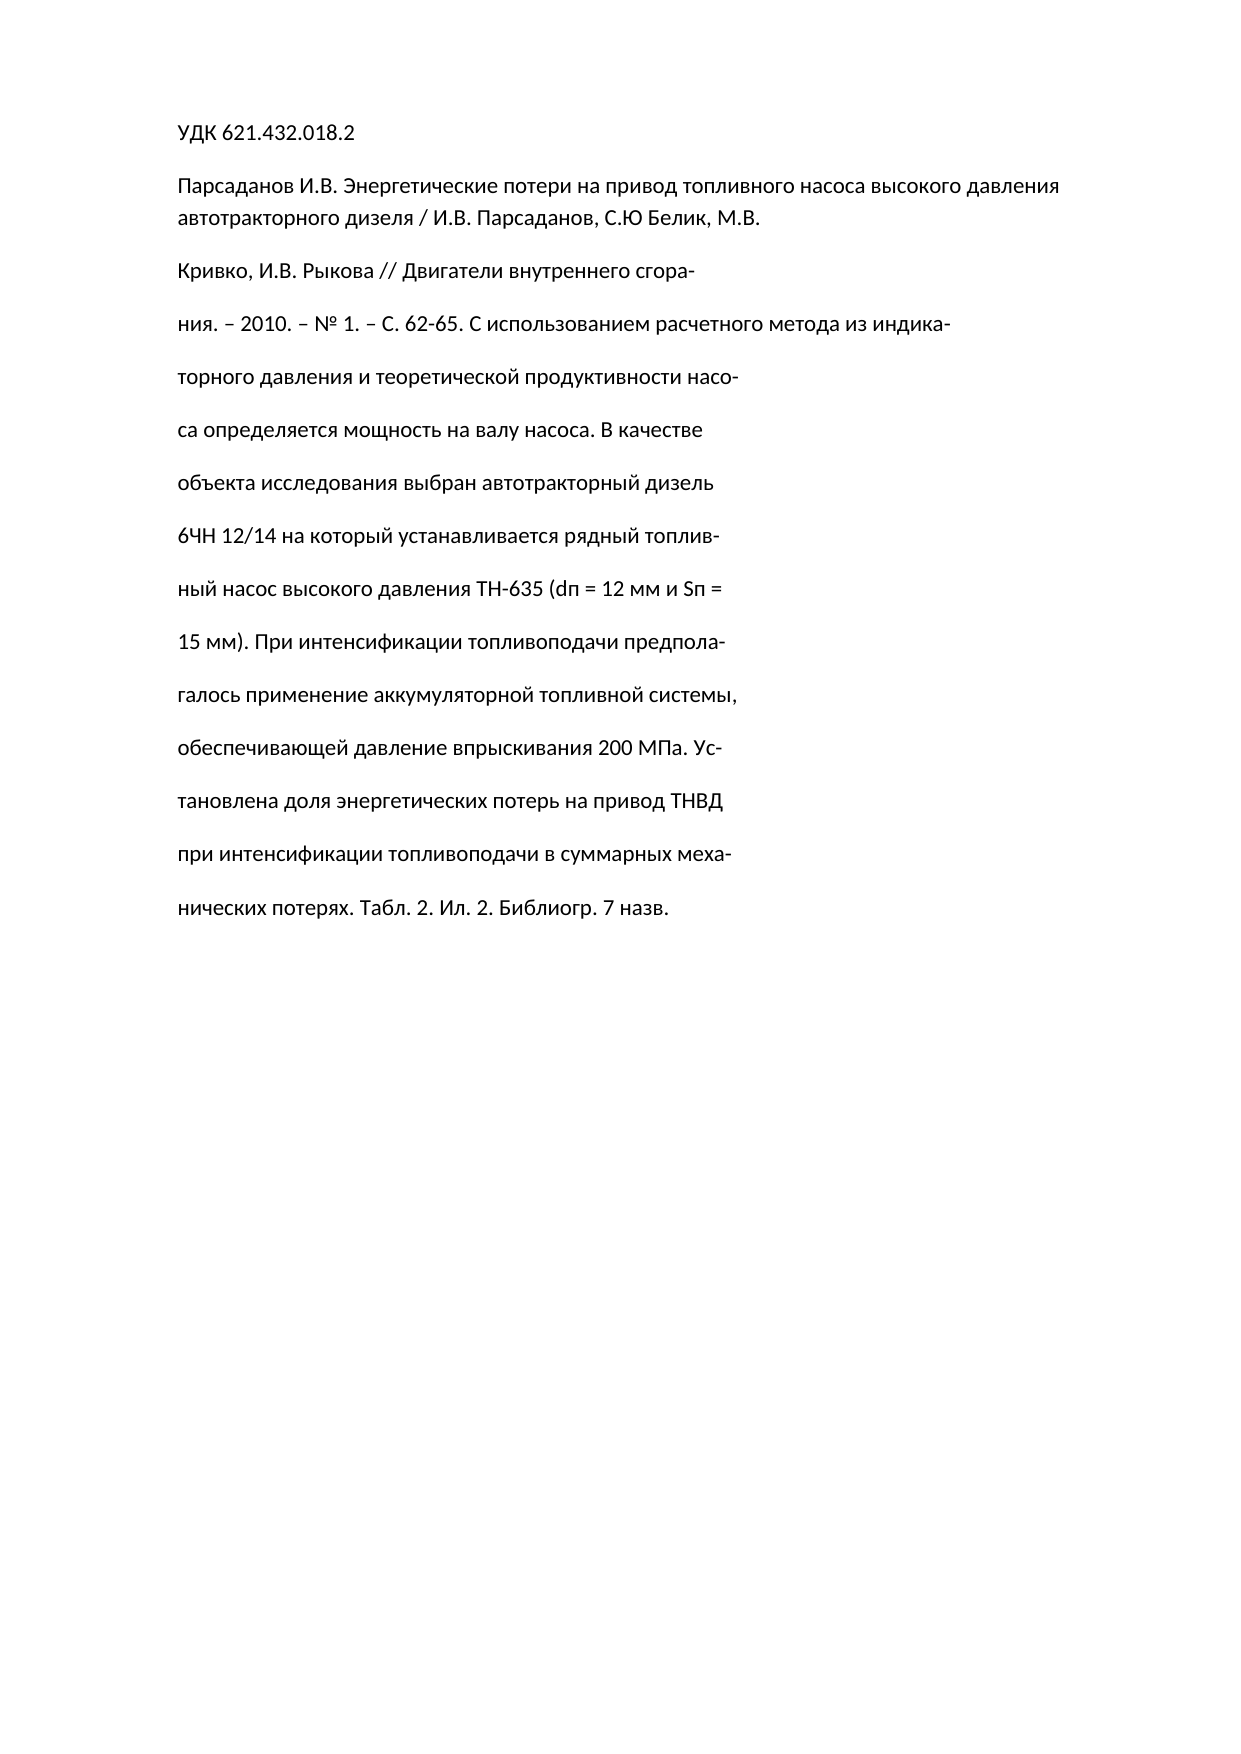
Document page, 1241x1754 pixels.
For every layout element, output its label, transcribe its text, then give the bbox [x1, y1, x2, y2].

text ный насос высокого давления ТН-635 (dп = 12 мм и Sп = [177, 574, 1152, 602]
text Кривко, И.В. Рыкова // Двигатели внутреннего сгора- [177, 256, 1152, 284]
text УДК 621.432.018.2 [177, 118, 1152, 146]
text тановлена доля энергетических потерь на привод ТНВД [177, 787, 1152, 814]
text са определяется мощность на валу насоса. В качестве [177, 415, 1152, 443]
text 6ЧН 12/14 на который устанавливается рядный топлив- [177, 521, 1152, 549]
text нических потерях. Табл. 2. Ил. 2. Библиогр. 7 назв. [177, 893, 1152, 921]
text обеспечивающей давление впрыскивания 200 МПа. Ус- [177, 733, 1152, 762]
text ния. – 2010. – № 1. – С. 62-65. С использованием расчетного метода из индика- [177, 309, 1152, 337]
text Парсаданов И.В. Энергетические потери на привод топливного насоса высокого давления автотракторного дизеля / И.В. Парсаданов, С.Ю Белик, М.В. [177, 171, 1152, 231]
text при интенсификации топливоподачи в суммарных меха- [177, 839, 1152, 868]
text торного давления и теоретической продуктивности насо- [177, 362, 1152, 390]
text галось применение аккумуляторной топливной системы, [177, 681, 1152, 708]
text объекта исследования выбран автотракторный дизель [177, 468, 1152, 496]
text 15 мм). При интенсификации топливоподачи предпола- [177, 627, 1152, 656]
